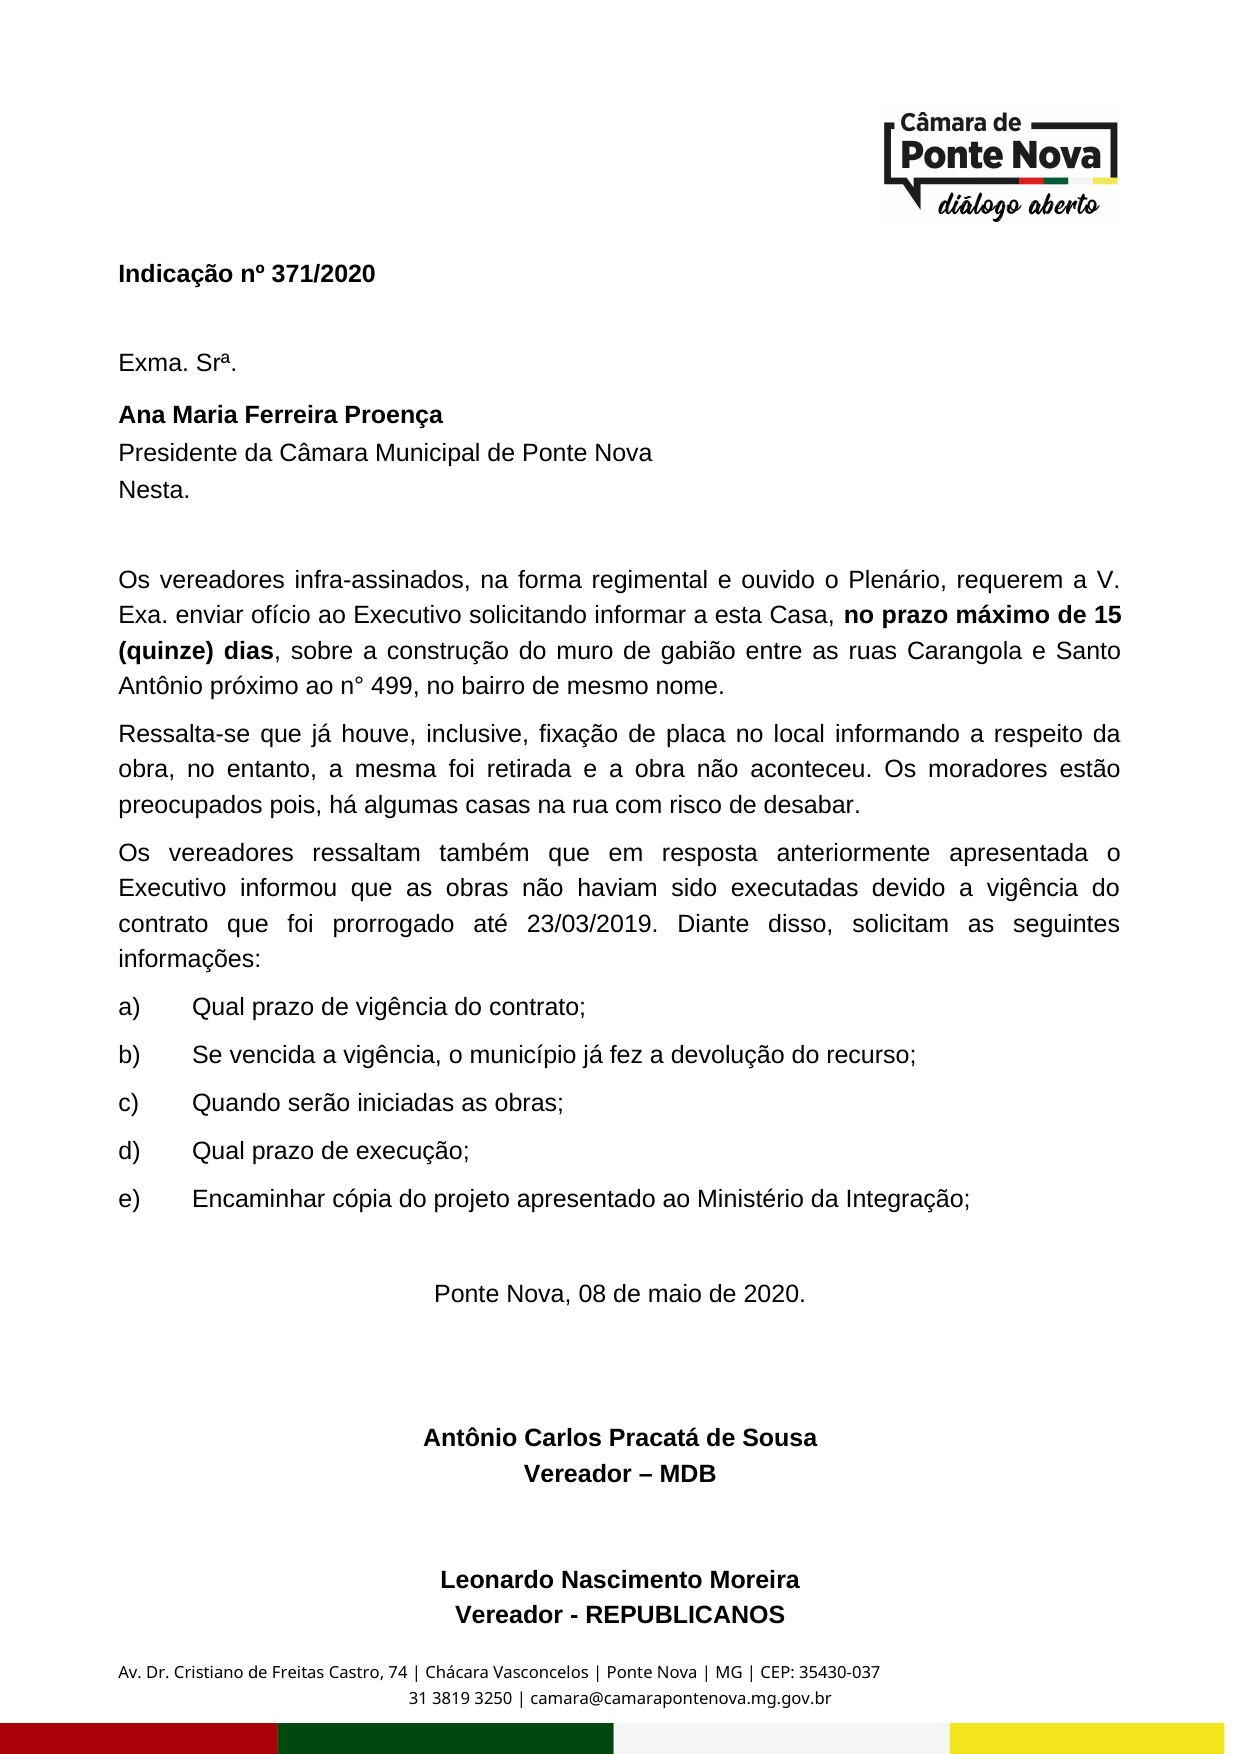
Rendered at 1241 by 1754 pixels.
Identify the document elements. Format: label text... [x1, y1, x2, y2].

text c) Quando serão iniciadas as obras; [118, 1081, 1122, 1117]
text Vereador – MDB [118, 1452, 1122, 1487]
text b) Se vencida a vigência, o município já fez a devolução do recurso; [118, 1033, 1122, 1069]
text Nesta. [118, 473, 1122, 504]
text Exma. Srª. [118, 342, 1122, 377]
text Leonardo Nascimento Moreira [118, 1558, 1122, 1594]
text Os vereadores infra-assinados, na forma regimental e ouvido o Plenário, requerem a V. Exa. enviar ofício ao Executivo solicitando informar a esta Casa, no prazo máximo de 15 (quinze) dias, sobre a construção do muro de gabião entre as ruas Carangola e Santo Antônio próximo ao n° 499, no bairro de mesmo nome. [118, 558, 1122, 700]
text Indicação nº 371/2020 [118, 256, 1122, 287]
text Ressalta-se que já houve, inclusive, fixação de placa no local informando a respeito da obra, no entanto, a mesma foi retirada e a obra não aconteceu. Os moradores estão preocupados pois, há algumas casas na rua com risco de desabar. [118, 712, 1122, 819]
picture [0, 1723, 1225, 1754]
text Ponte Nova, 08 de maio de 2020. [118, 1273, 1122, 1308]
text Ana Maria Ferreira Proença [118, 398, 1122, 429]
text d) Qual prazo de execução; [118, 1129, 1122, 1164]
text Presidente da Câmara Municipal de Ponte Nova [118, 435, 1122, 467]
text e) Encaminhar cópia do projeto apresentado ao Ministério da Integração; [118, 1177, 1122, 1212]
picture [878, 103, 1123, 226]
text Antônio Carlos Pracatá de Sousa [118, 1417, 1122, 1452]
text a) Qual prazo de vigência do contrato; [118, 985, 1122, 1021]
text Os vereadores ressaltam também que em resposta anteriormente apresentada o Executivo informou que as obras não haviam sido executadas devido a vigência do contrato que foi prorrogado até 23/03/2019. Diante disso, solicitam as seguintes informações: [118, 831, 1122, 973]
text Vereador - REPUBLICANOS [118, 1594, 1122, 1629]
